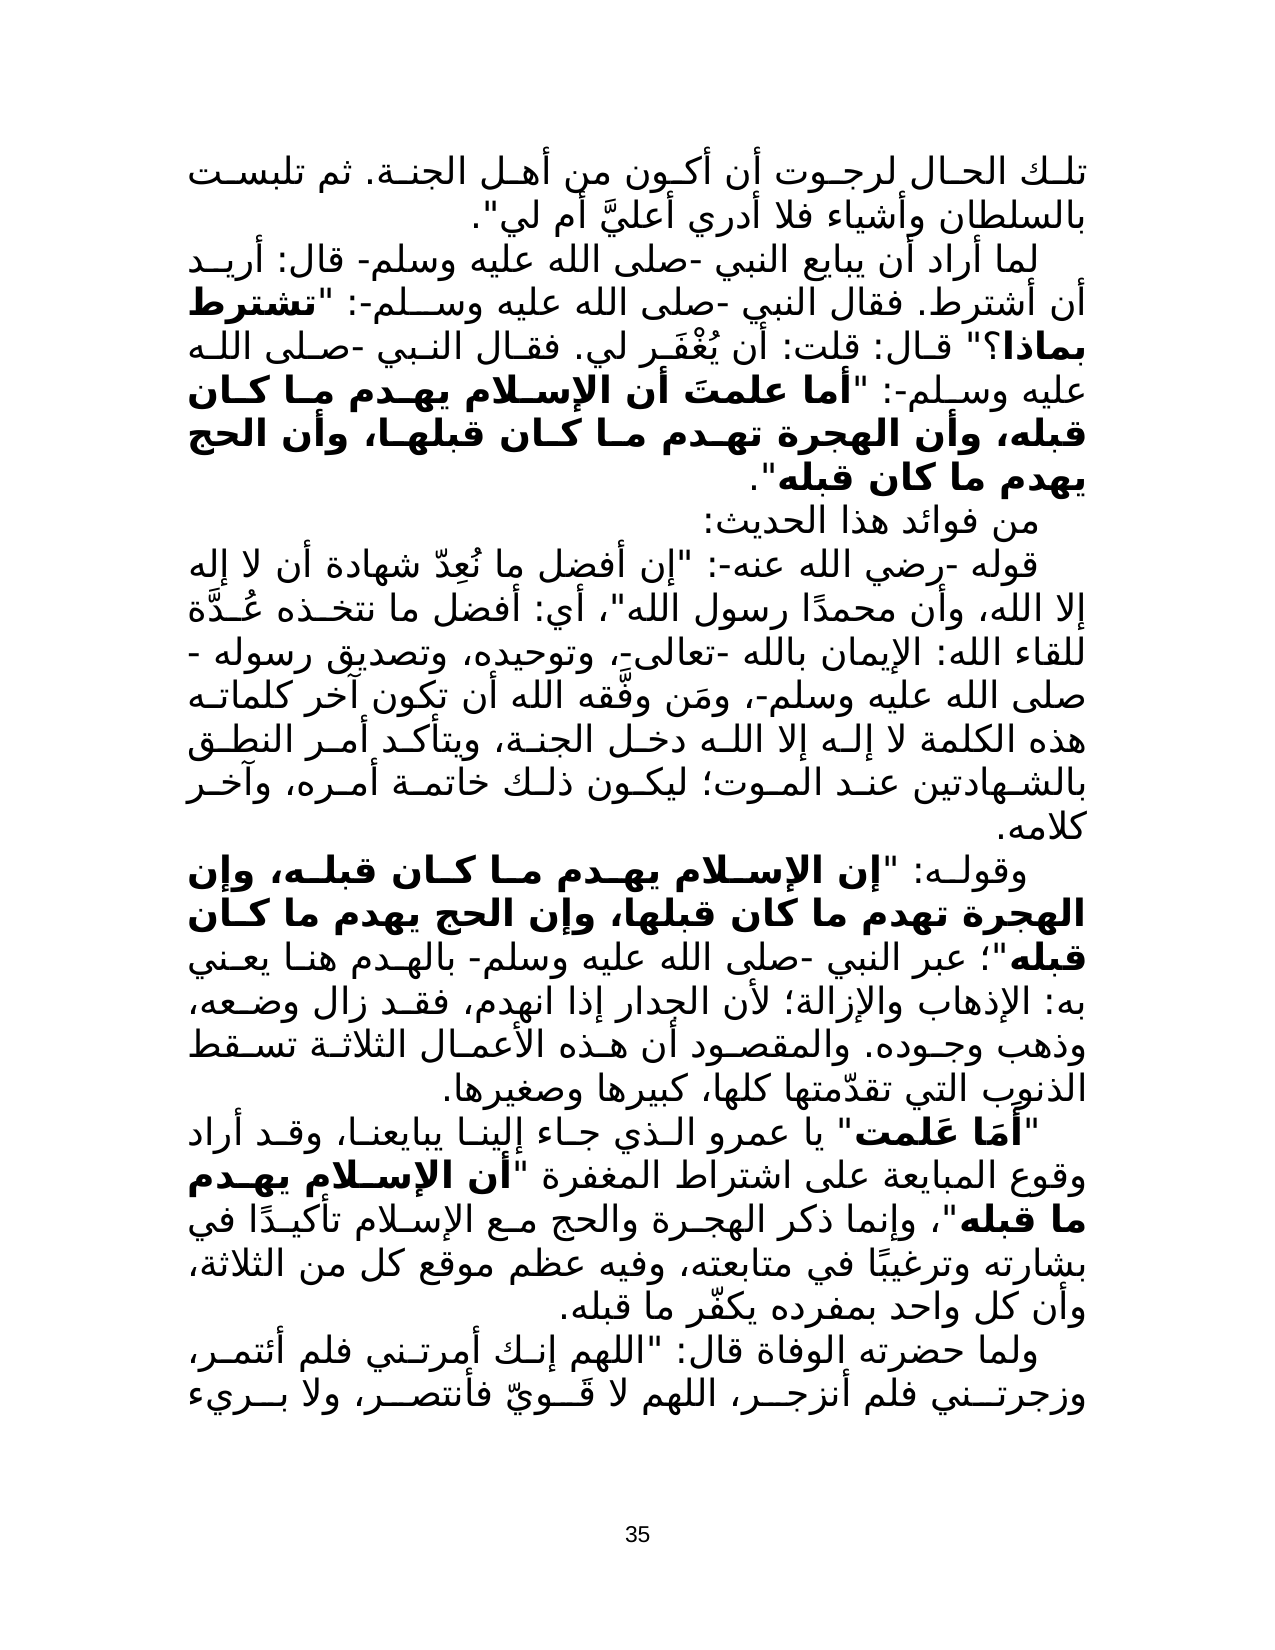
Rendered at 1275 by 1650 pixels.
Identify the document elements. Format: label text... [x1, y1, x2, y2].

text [187, 150, 1087, 237]
text "أَمَا عَلمت" يا عمرو الذي جاء إلينا يبايعنا، وقد أراد وقوع المبايعة على اشتراط المغفرة "أن الإسلام يهدم ما قبله"، وإنما ذكر الهجرة والحج مع الإسلام تأكيدًا في بشارته وترغيبًا في متابعته، وفيه عظم موقع كل من الثلاثة، وأن كل واحد بمفرده يكفّر ما قبله. [187, 1110, 1087, 1328]
text وقوله: "إن الإسلام يهدم ما كان قبله، وإن الهجرة تهدم ما كان قبلها، وإن الحج يهدم ما كان قبله"؛ عبر النبي -صلى الله عليه وسلم- بالهدم هنا يعني به: الإذهاب والإزالة؛ لأن الجدار إذا انهدم، فقد زال وضعه، وذهب وجوده. والمقصود أن هذه الأعمال الثلاثة تسقط الذنوب التي تقدّمتها كلها، كبيرها وصغيرها. [187, 848, 1087, 1110]
text لما أراد أن يبايع النبي -صلى الله عليه وسلم- قال: أريد أن أشترط. فقال النبي -صلى الله عليه وسلم-: "تشترط بماذا؟" قال: قلت: أن يُغْفَر لي. فقال النبي -صلى الله عليه وسلم-: "أما علمتَ أن الإسلام يهدم ما كان قبله، وأن الهجرة تهدم ما كان قبلها، وأن الحج يهدم ما كان قبله". [187, 237, 1087, 499]
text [187, 1328, 1087, 1416]
text قوله -رضي الله عنه-: "إن أفضل ما نُعِدّ شهادة أن لا إله إلا الله، وأن محمدًا رسول الله"، أي: أفضل ما نتخذه عُدَّة للقاء الله: الإيمان بالله -تعالى-، وتوحيده، وتصديق رسوله -صلى الله عليه وسلم-، ومَن وفَّقه الله أن تكون آخر كلماته هذه الكلمة لا إله إلا الله دخل الجنة، ويتأكد أمر النطق بالشهادتين عند الموت؛ ليكون ذلك خاتمة أمره، وآخر كلامه. [187, 543, 1087, 848]
text من فوائد هذا الحديث: [187, 499, 1087, 543]
